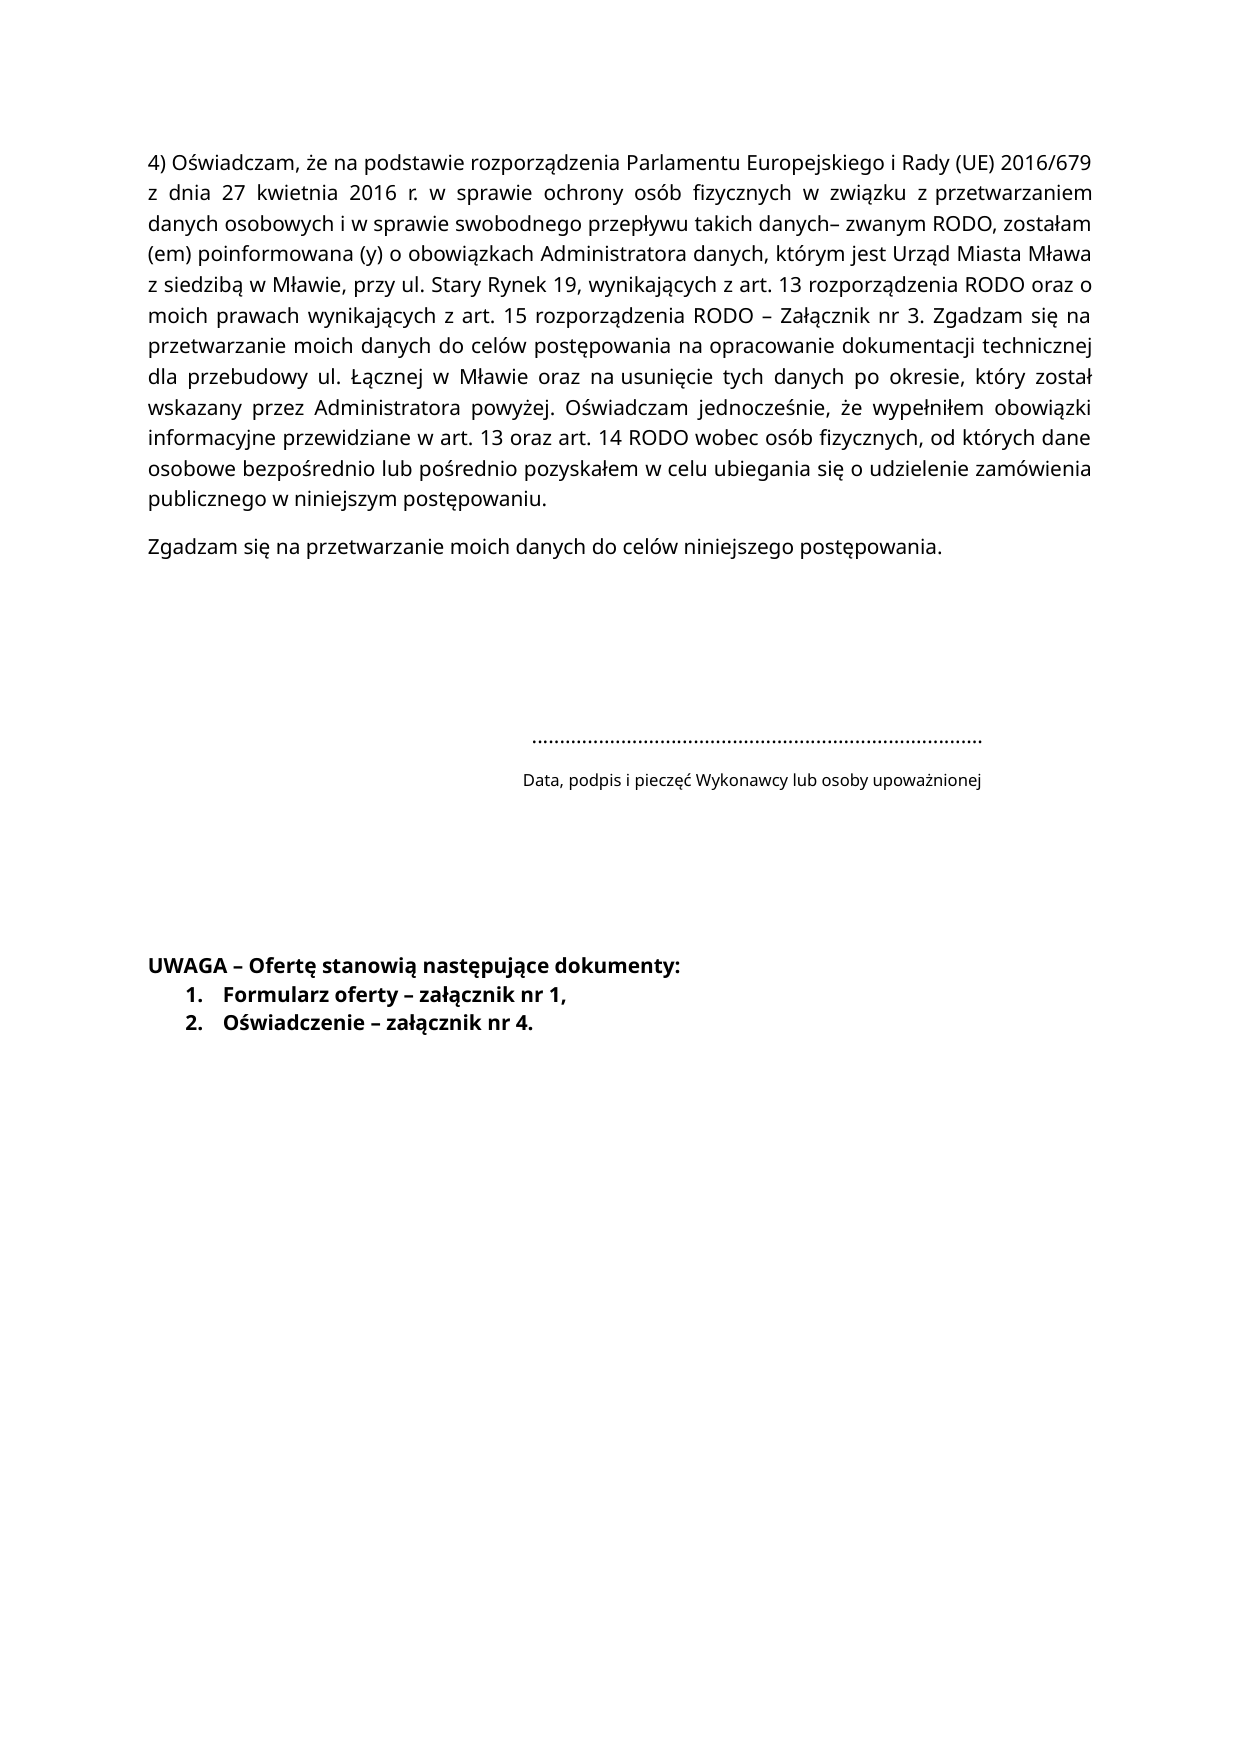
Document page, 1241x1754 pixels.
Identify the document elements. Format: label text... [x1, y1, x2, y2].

text UWAGA – Ofertę stanowią następujące dokumenty: [148, 951, 1093, 980]
text 4) Oświadczam, że na podstawie rozporządzenia Parlamentu Europejskiego i Rady (UE) 2016/679 z dnia 27 kwietnia 2016 r. w sprawie ochrony osób fizycznych w związku z przetwarzaniem danych osobowych i w sprawie swobodnego przepływu takich danych– zwanym RODO, zostałam (em) poinformowana (y) o obowiązkach Administratora danych, którym jest Urząd Miasta Mława z siedzibą w Mławie, przy ul. Stary Rynek 19, wynikających z art. 13 rozporządzenia RODO oraz o moich prawach wynikających z art. 15 rozporządzenia RODO – Załącznik nr 3. Zgadzam się na przetwarzanie moich danych do celów postępowania na opracowanie dokumentacji technicznej dla przebudowy ul. Łącznej w Mławie oraz na usunięcie tych danych po okresie, który został wskazany przez Administratora powyżej. Oświadczam jednocześnie, że wypełniłem obowiązki informacyjne przewidziane w art. 13 oraz art. 14 RODO wobec osób fizycznych, od których dane osobowe bezpośrednio lub pośrednio pozyskałem w celu ubiegania się o udzielenie zamówienia publicznego w niniejszym postępowaniu. [148, 148, 1093, 513]
text ................................................................................. [458, 721, 1093, 749]
list Oświadczenie – załącznik nr 4. [185, 1008, 1093, 1037]
text Zgadzam się na przetwarzanie moich danych do celów niniejszego postępowania. [148, 532, 1093, 560]
list Formularz oferty – załącznik nr 1, [185, 980, 1093, 1008]
text Data, podpis i pieczęć Wykonawcy lub osoby upoważnionej [458, 768, 1093, 791]
